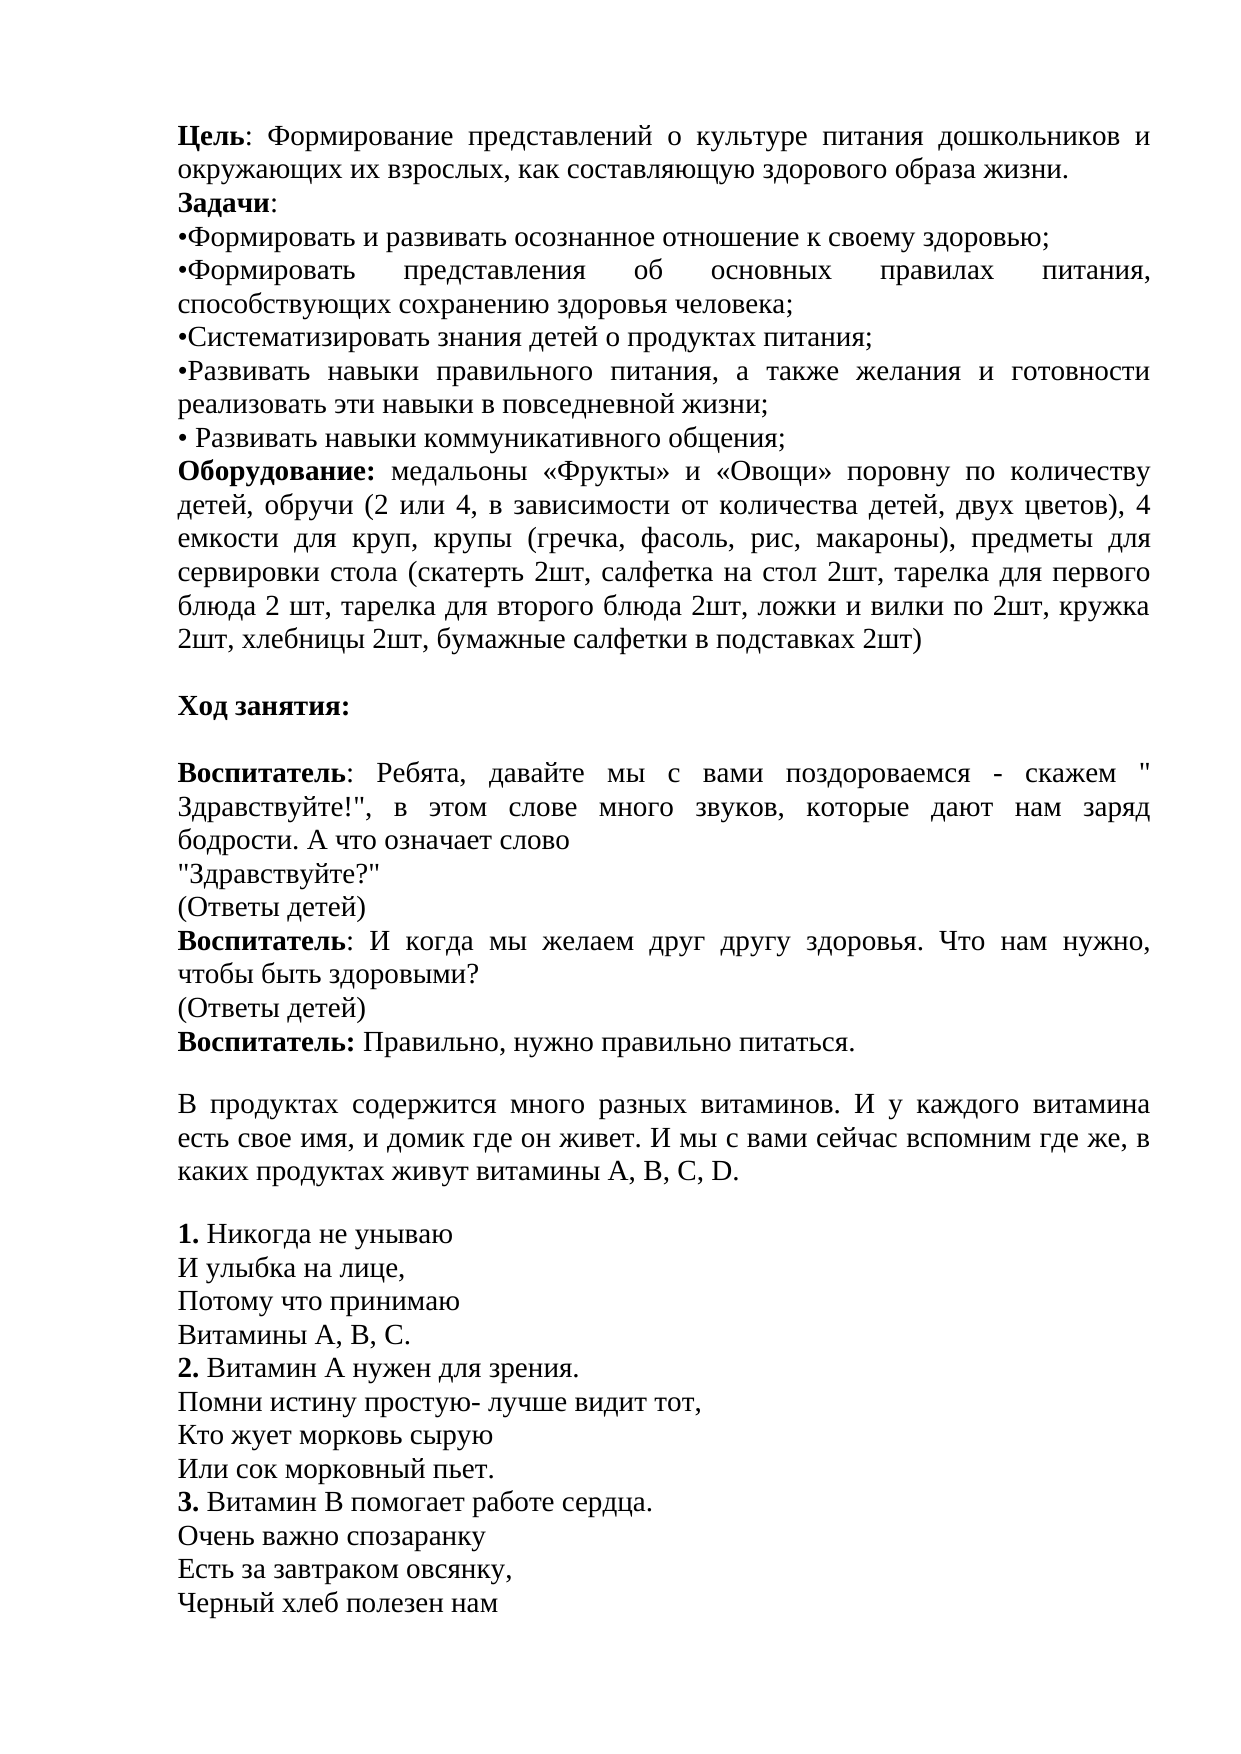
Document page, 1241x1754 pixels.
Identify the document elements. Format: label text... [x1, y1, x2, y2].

text Ход занятия: [177, 688, 1152, 722]
text Воспитатель: Ребята, давайте мы с вами поздороваемся - скажем " Здравствуйте!", в этом слове много звуков, которые дают нам заряд бодрости. А что означает слово [177, 755, 1152, 856]
text •Формировать и развивать осознанное отношение к своему здоровью; [177, 219, 1152, 252]
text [177, 1216, 1152, 1619]
text •Формировать представления об основных правилах питания, способствующих сохранению здоровья человека; [177, 252, 1152, 319]
text Воспитатель: Правильно, нужно правильно питаться. [177, 1024, 1152, 1057]
text •Систематизировать знания детей о продуктах питания; [177, 319, 1152, 353]
text Воспитатель: И когда мы желаем друг другу здоровья. Что нам нужно, чтобы быть здоровыми? [177, 923, 1152, 990]
text Цель: Формирование представлений о культуре питания дошкольников и окружающих их взрослых, как составляющую здорового образа жизни. [177, 118, 1152, 185]
text "Здравствуйте?" [177, 856, 1152, 889]
text В продуктах содержится много разных витаминов. И у каждого витамина есть свое имя, и домик где он живет. И мы с вами сейчас вспомним где же, в каких продуктах живут витамины А, В, С, D. [177, 1086, 1152, 1187]
text Оборудование: медальоны «Фрукты» и «Овощи» поровну по количеству детей, обручи (2 или 4, в зависимости от количества детей, двух цветов), 4 емкости для круп, крупы (гречка, фасоль, рис, макароны), предметы для сервировки стола (скатерть 2шт, салфетка на стол 2шт, тарелка для первого блюда 2 шт, тарелка для второго блюда 2шт, ложки и вилки по 2шт, кружка 2шт, хлебницы 2шт, бумажные салфетки в подставках 2шт) [177, 453, 1152, 655]
text • Развивать навыки коммуникативного общения; [177, 420, 1152, 453]
text Задачи: [177, 185, 1152, 219]
text (Ответы детей) [177, 990, 1152, 1024]
text (Ответы детей) [177, 889, 1152, 923]
text •Развивать навыки правильного питания, а также желания и готовности реализовать эти навыки в повседневной жизни; [177, 353, 1152, 420]
